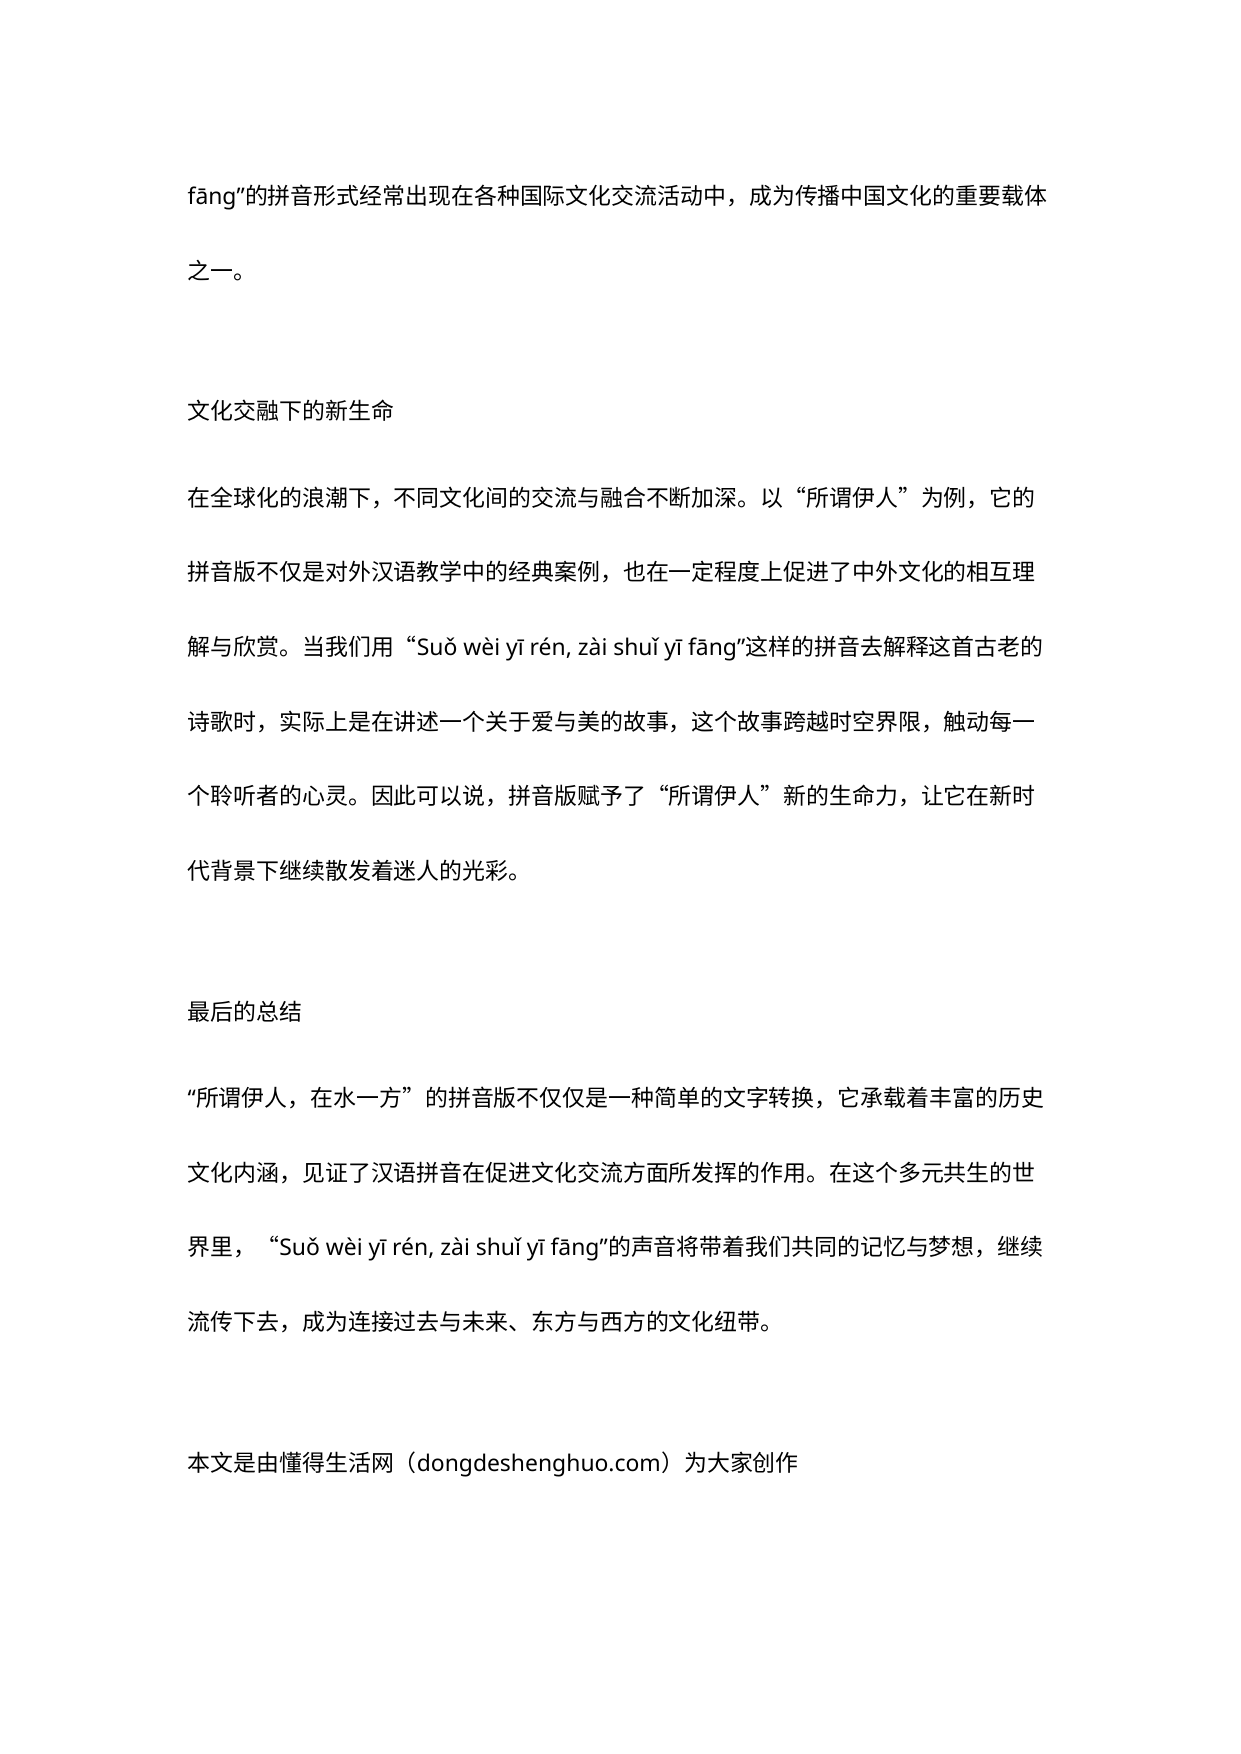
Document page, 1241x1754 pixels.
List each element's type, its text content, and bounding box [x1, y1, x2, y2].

text 文化交融下的新生命 [187, 377, 1053, 442]
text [187, 162, 1053, 302]
text 最后的总结 [187, 977, 1053, 1042]
text “所谓伊人，在水一方”的拼音版不仅仅是一种简单的文字转换，它承载着丰富的历史文化内涵，见证了汉语拼音在促进文化交流方面所发挥的作用。在这个多元共生的世界里，“Suǒ wèi yī rén, zài shuǐ yī fāng”的声音将带着我们共同的记忆与梦想，继续流传下去，成为连接过去与未来、东方与西方的文化纽带。 [187, 1064, 1053, 1353]
text 本文是由懂得生活网（dongdeshenghuo.com）为大家创作 [187, 1428, 1053, 1493]
text 在全球化的浪潮下，不同文化间的交流与融合不断加深。以“所谓伊人”为例，它的拼音版不仅是对外汉语教学中的经典案例，也在一定程度上促进了中外文化的相互理解与欣赏。当我们用“Suǒ wèi yī rén, zài shuǐ yī fāng”这样的拼音去解释这首古老的诗歌时，实际上是在讲述一个关于爱与美的故事，这个故事跨越时空界限，触动每一个聆听者的心灵。因此可以说，拼音版赋予了“所谓伊人”新的生命力，让它在新时代背景下继续散发着迷人的光彩。 [187, 464, 1053, 902]
